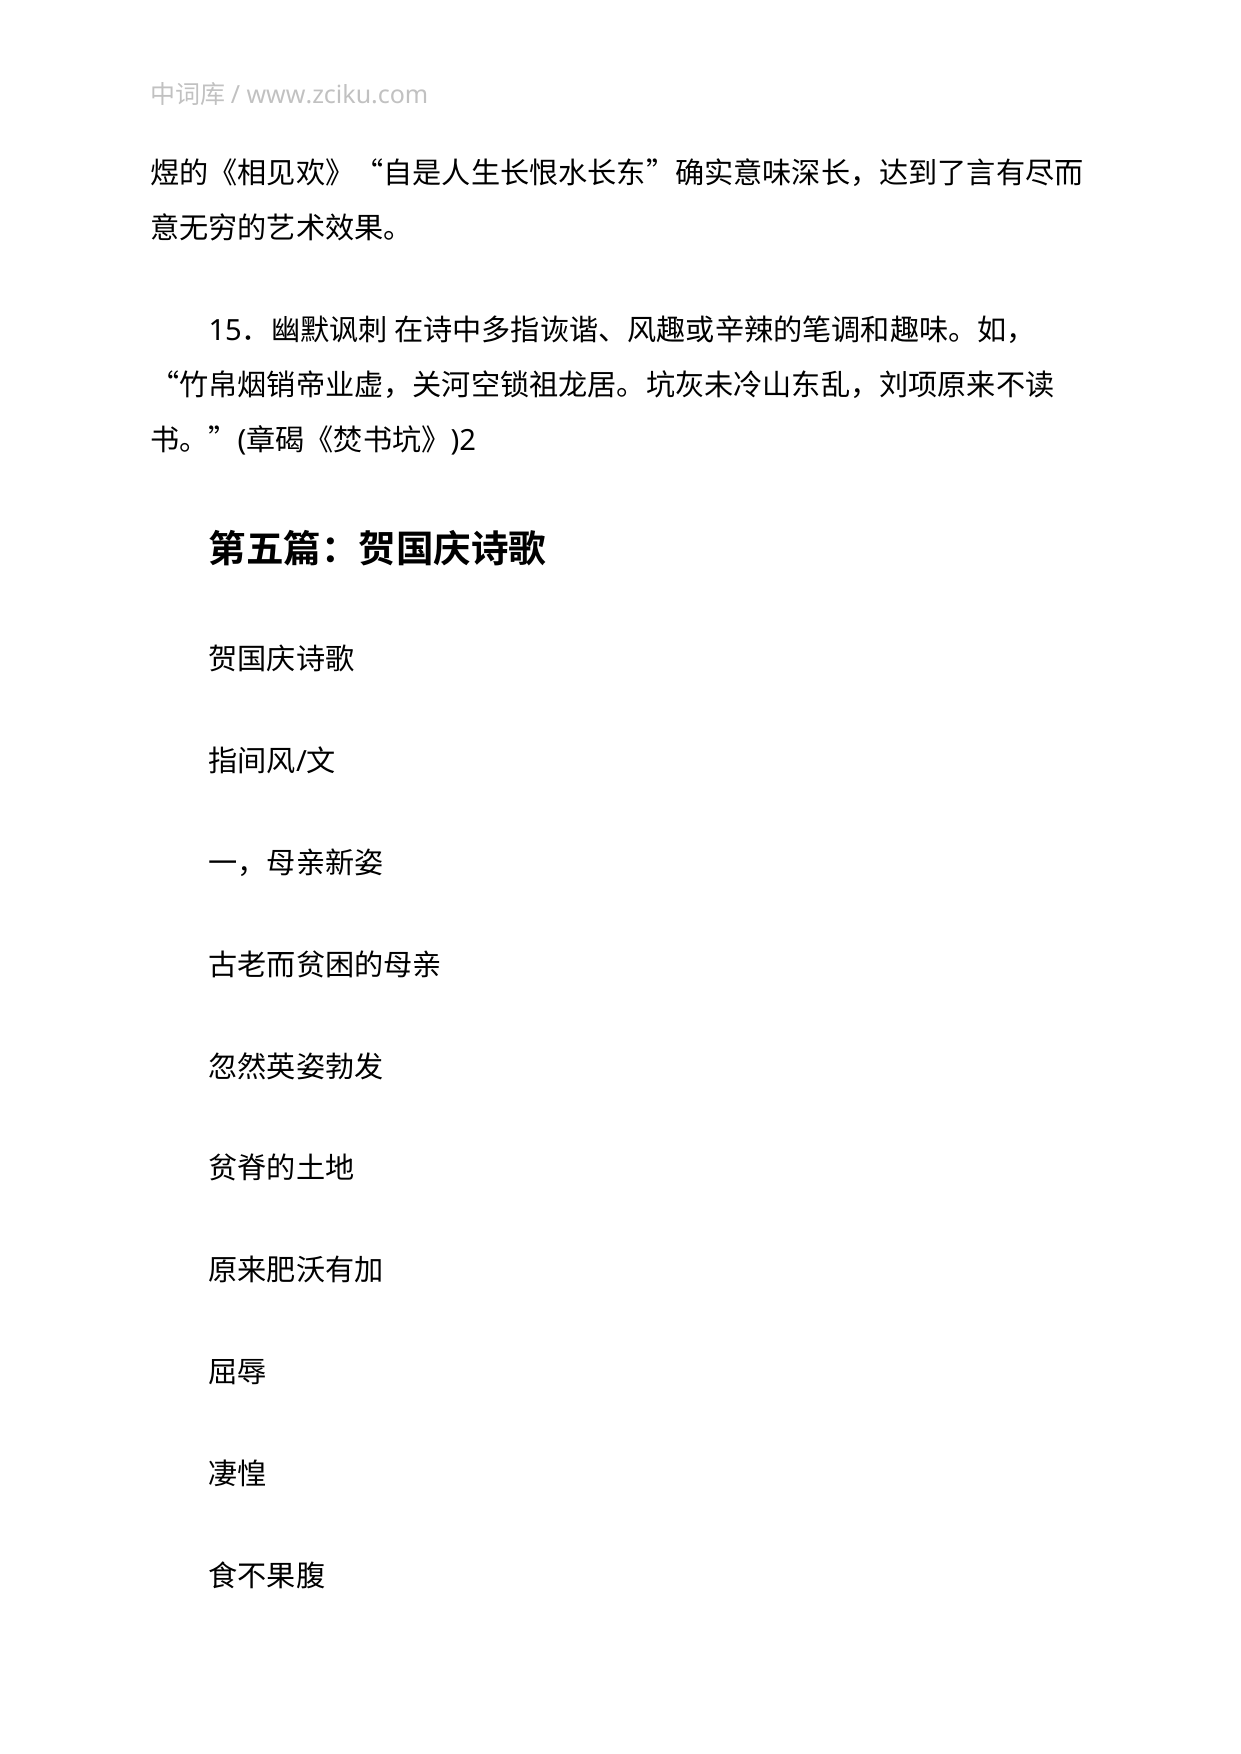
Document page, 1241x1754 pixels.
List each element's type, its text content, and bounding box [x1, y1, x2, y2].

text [150, 150, 1090, 247]
text 第五篇：贺国庆诗歌 [150, 518, 1090, 573]
text 一，母亲新姿 [150, 840, 1090, 882]
text 15．幽默讽刺 在诗中多指诙谐、风趣或辛辣的笔调和趣味。如，“竹帛烟销帝业虚，关河空锁祖龙居。坑灰未冷山东乱，刘项原来不读书。”(章碣《焚书坑》)2 [150, 307, 1090, 459]
text 屈辱 [150, 1348, 1090, 1391]
text 忽然英姿勃发 [150, 1043, 1090, 1086]
text 古老而贫困的母亲 [150, 941, 1090, 984]
text 贫脊的土地 [150, 1145, 1090, 1187]
text 贺国庆诗歌 [150, 636, 1090, 678]
text 凄惶 [150, 1450, 1090, 1493]
text 原来肥沃有加 [150, 1247, 1090, 1289]
text 食不果腹 [150, 1552, 1090, 1594]
text 指间风/文 [150, 738, 1090, 780]
